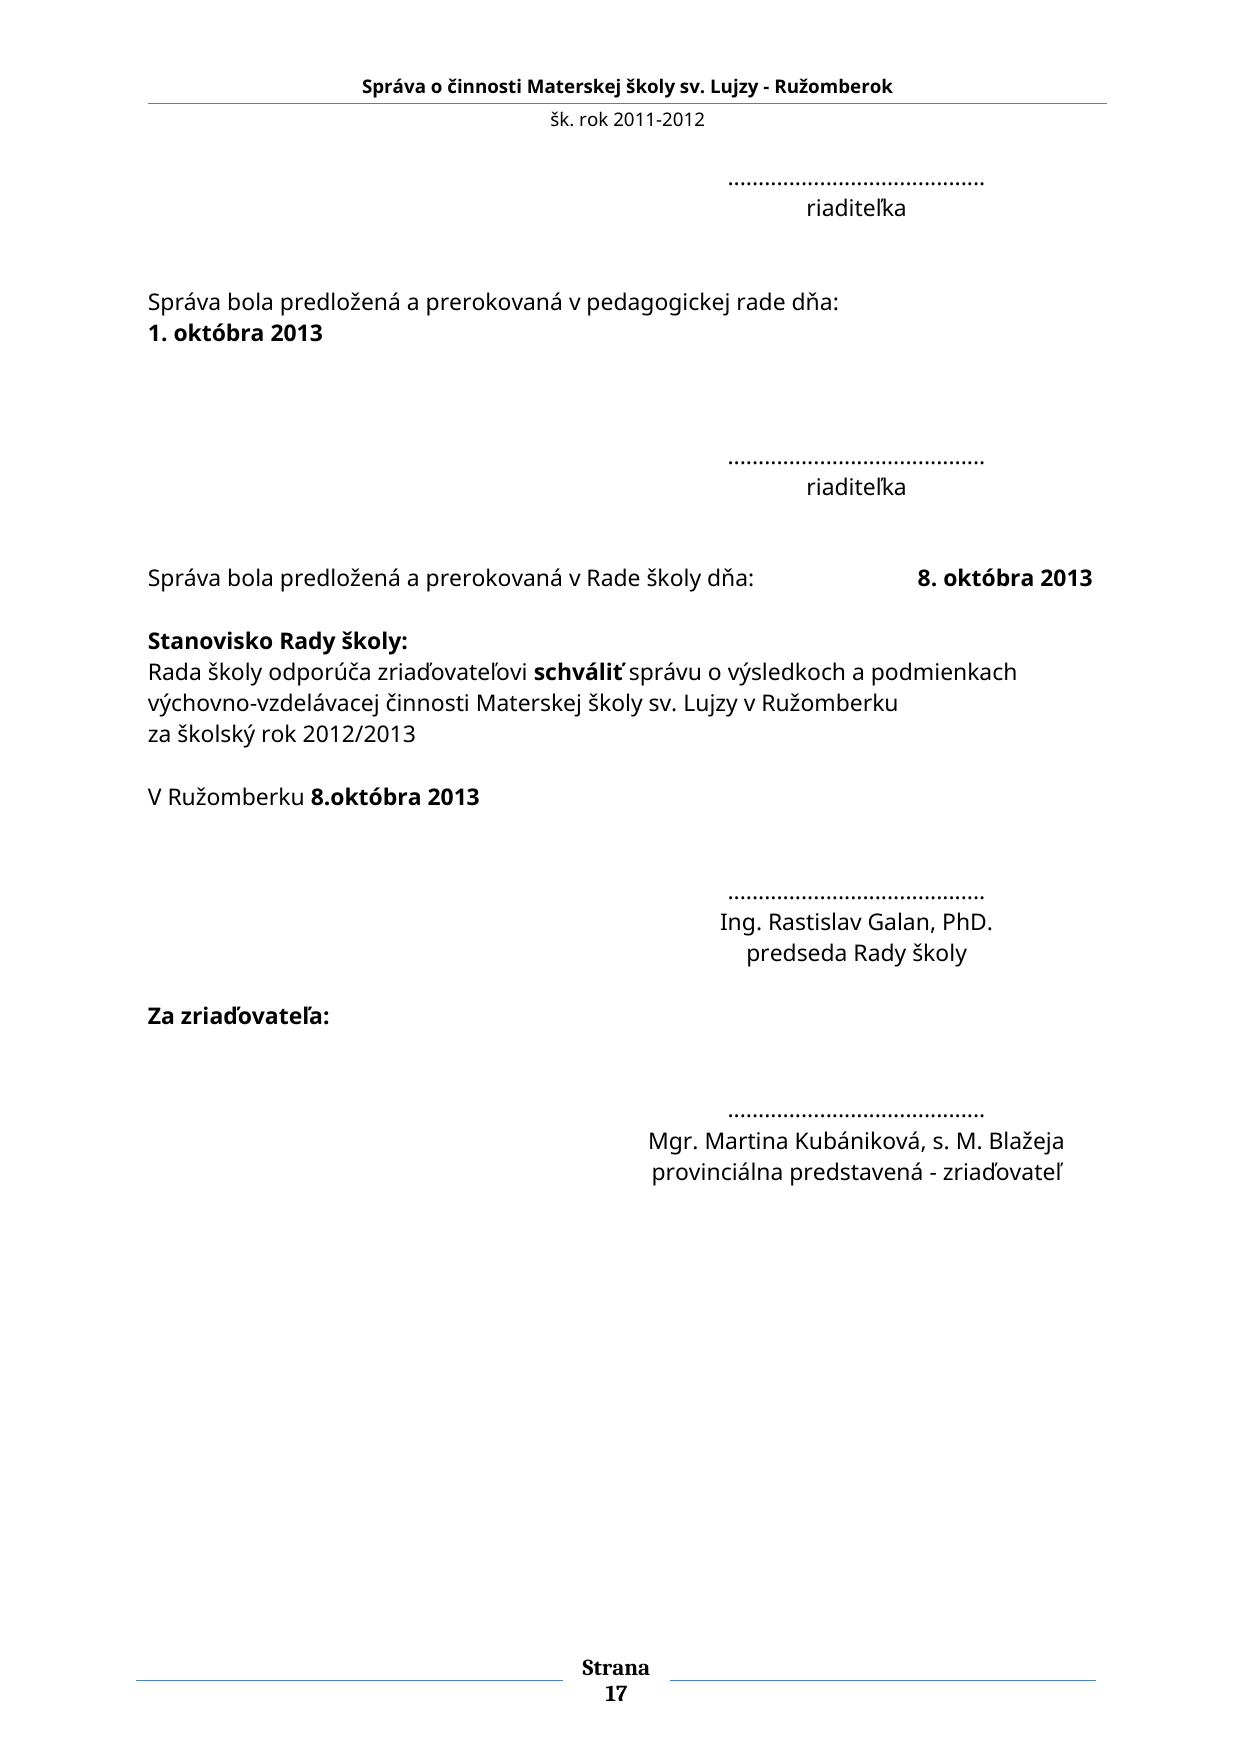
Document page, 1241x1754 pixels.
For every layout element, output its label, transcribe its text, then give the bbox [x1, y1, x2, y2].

text .......................................... [148, 440, 1107, 471]
text .......................................... [148, 161, 1107, 192]
text za školský rok 2012/2013 [148, 718, 1107, 750]
text .......................................... [148, 875, 1107, 906]
text Za zriaďovateľa: [148, 1000, 1107, 1031]
text riaditeľka [148, 471, 1107, 502]
text Stanovisko Rady školy: [148, 625, 1107, 656]
text Správa bola predložená a prerokovaná v pedagogickej rade dňa: [148, 286, 1107, 317]
text .......................................... [148, 1093, 1107, 1125]
text predseda Rady školy [148, 937, 1107, 968]
text Mgr. Martina Kubániková, s. M. Blažeja [148, 1125, 1107, 1156]
text V Ružomberku 8.októbra 2013 [148, 781, 1107, 812]
text Ing. Rastislav Galan, PhD. [148, 906, 1107, 937]
text 1. októbra 2013 [148, 317, 1107, 348]
text provinciálna predstavená - zriaďovateľ [148, 1156, 1107, 1187]
text riaditeľka [148, 192, 1107, 223]
text Správa bola predložená a prerokovaná v Rade školy dňa: 8. októbra 2013 [148, 562, 1107, 593]
text Rada školy odporúča zriaďovateľovi schváliť správu o výsledkoch a podmienkach výchovno-vzdelávacej činnosti Materskej školy sv. Lujzy v Ružomberku [148, 656, 1107, 718]
